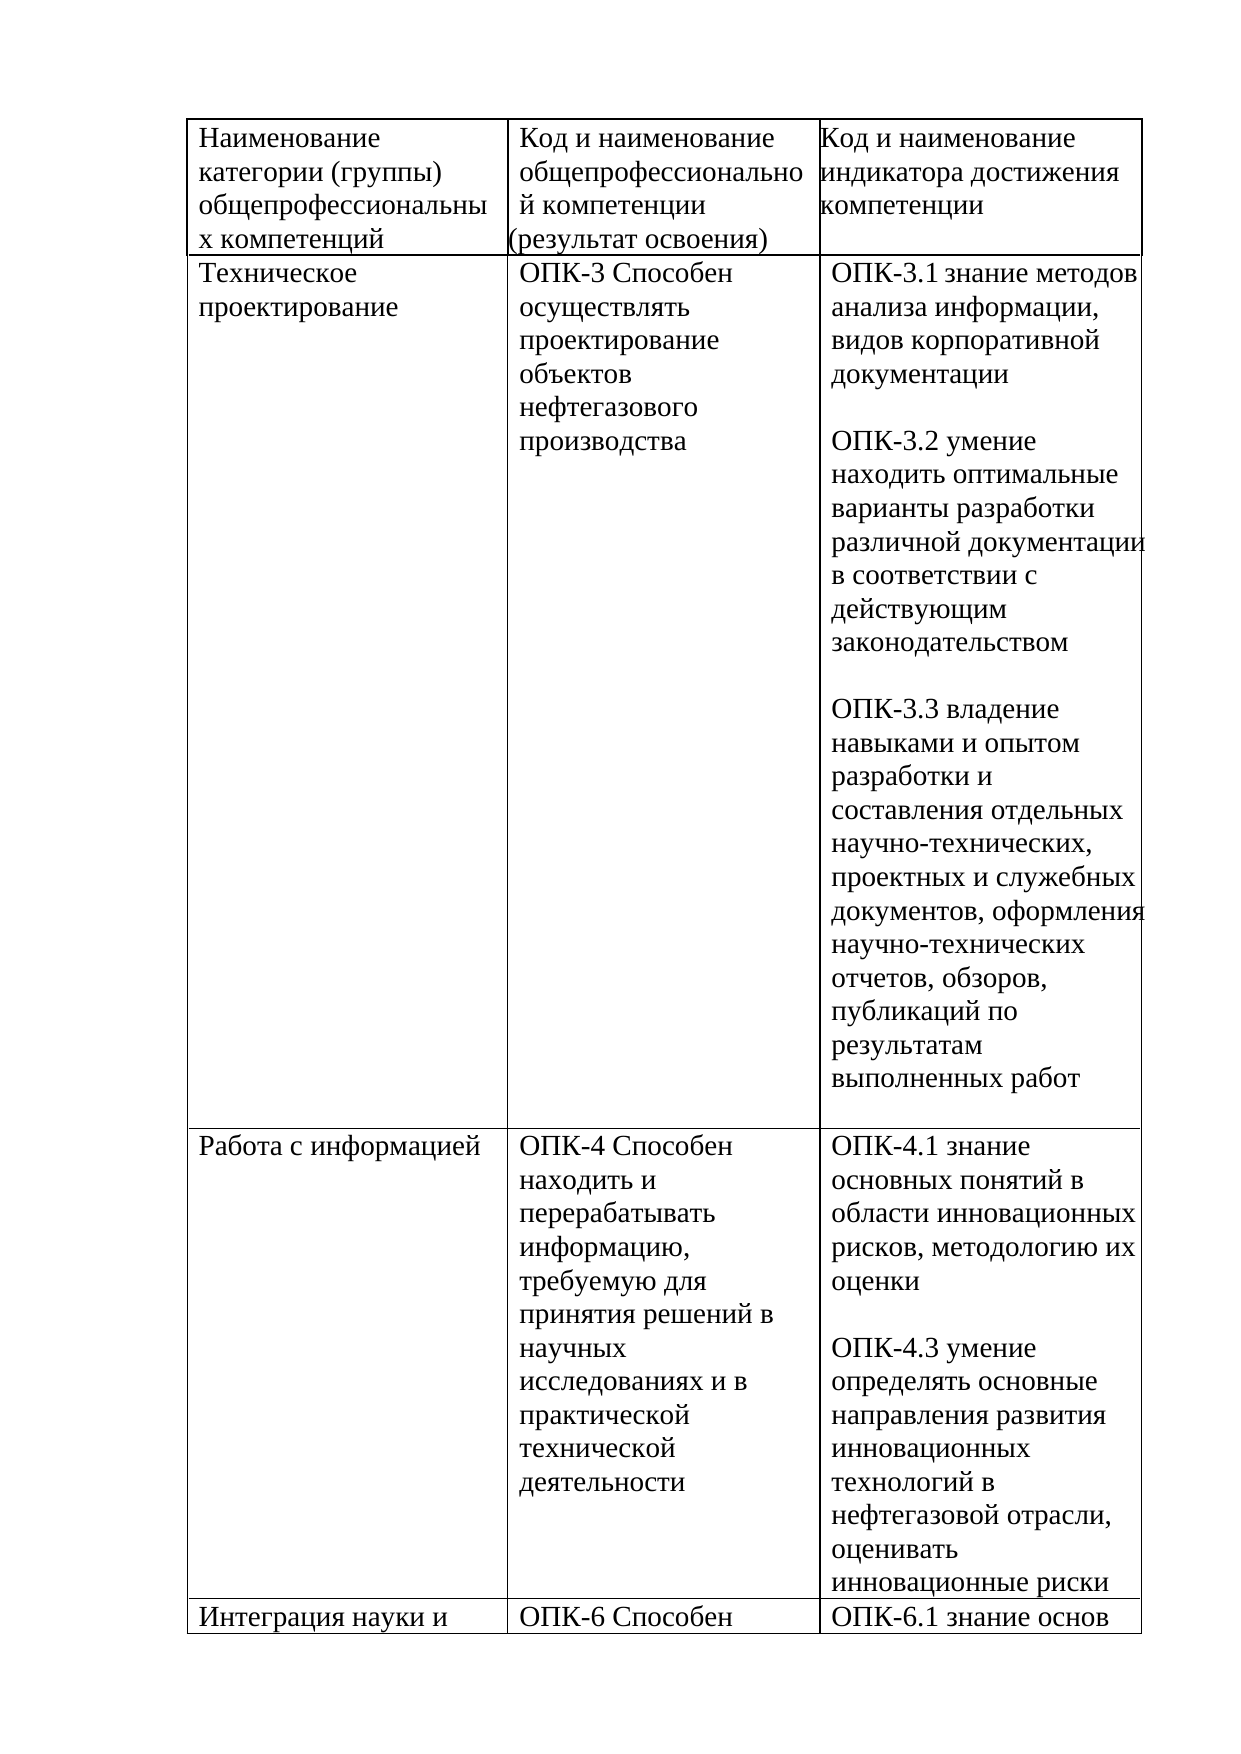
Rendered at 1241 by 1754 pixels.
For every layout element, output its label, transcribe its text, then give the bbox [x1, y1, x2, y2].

table_cell ОПК-4.1 знание основных понятий в области инновационных рисков, методологию их оценки ОПК-4.3 умение определять основные направления развития инновационных технологий в нефтегазовой отрасли, оценивать инновационные риски [821, 1128, 1141, 1598]
table_cell Техническое проектирование [188, 255, 507, 1127]
table_header Код и наименование индикатора достижения компетенции [821, 120, 1141, 254]
table_cell Интеграция науки и образования [188, 1599, 507, 1633]
table_cell ОПК-4 Способен находить и перерабатывать информацию, требуемую для принятия решений в научных исследованиях и в практической технической деятельности [508, 1129, 819, 1598]
table_cell Работа с информацией [188, 1129, 507, 1598]
table_header Код и наименование общепрофессиональной компетенции (результат освоения) [509, 120, 819, 254]
table_header Наименование категории (группы) общепрофессиональных компетенций [188, 120, 507, 254]
table_cell ОПК-3 Способен осуществлять проектирование объектов нефтегазового производства [508, 256, 819, 1127]
table_cell ОПК-3.1 знание методов анализа информации, видов корпоративной документации ОПК-3.2 умение находить оптимальные варианты разработки различной документации в соответствии с действующим законодательством ОПК-3.3 владение навыками и опытом разработки и составления отдельных научно-технических, проектных и служебных документов, оформления научно-технических отчетов, обзоров, публикаций по результатам выполненных работ [821, 254, 1141, 1127]
